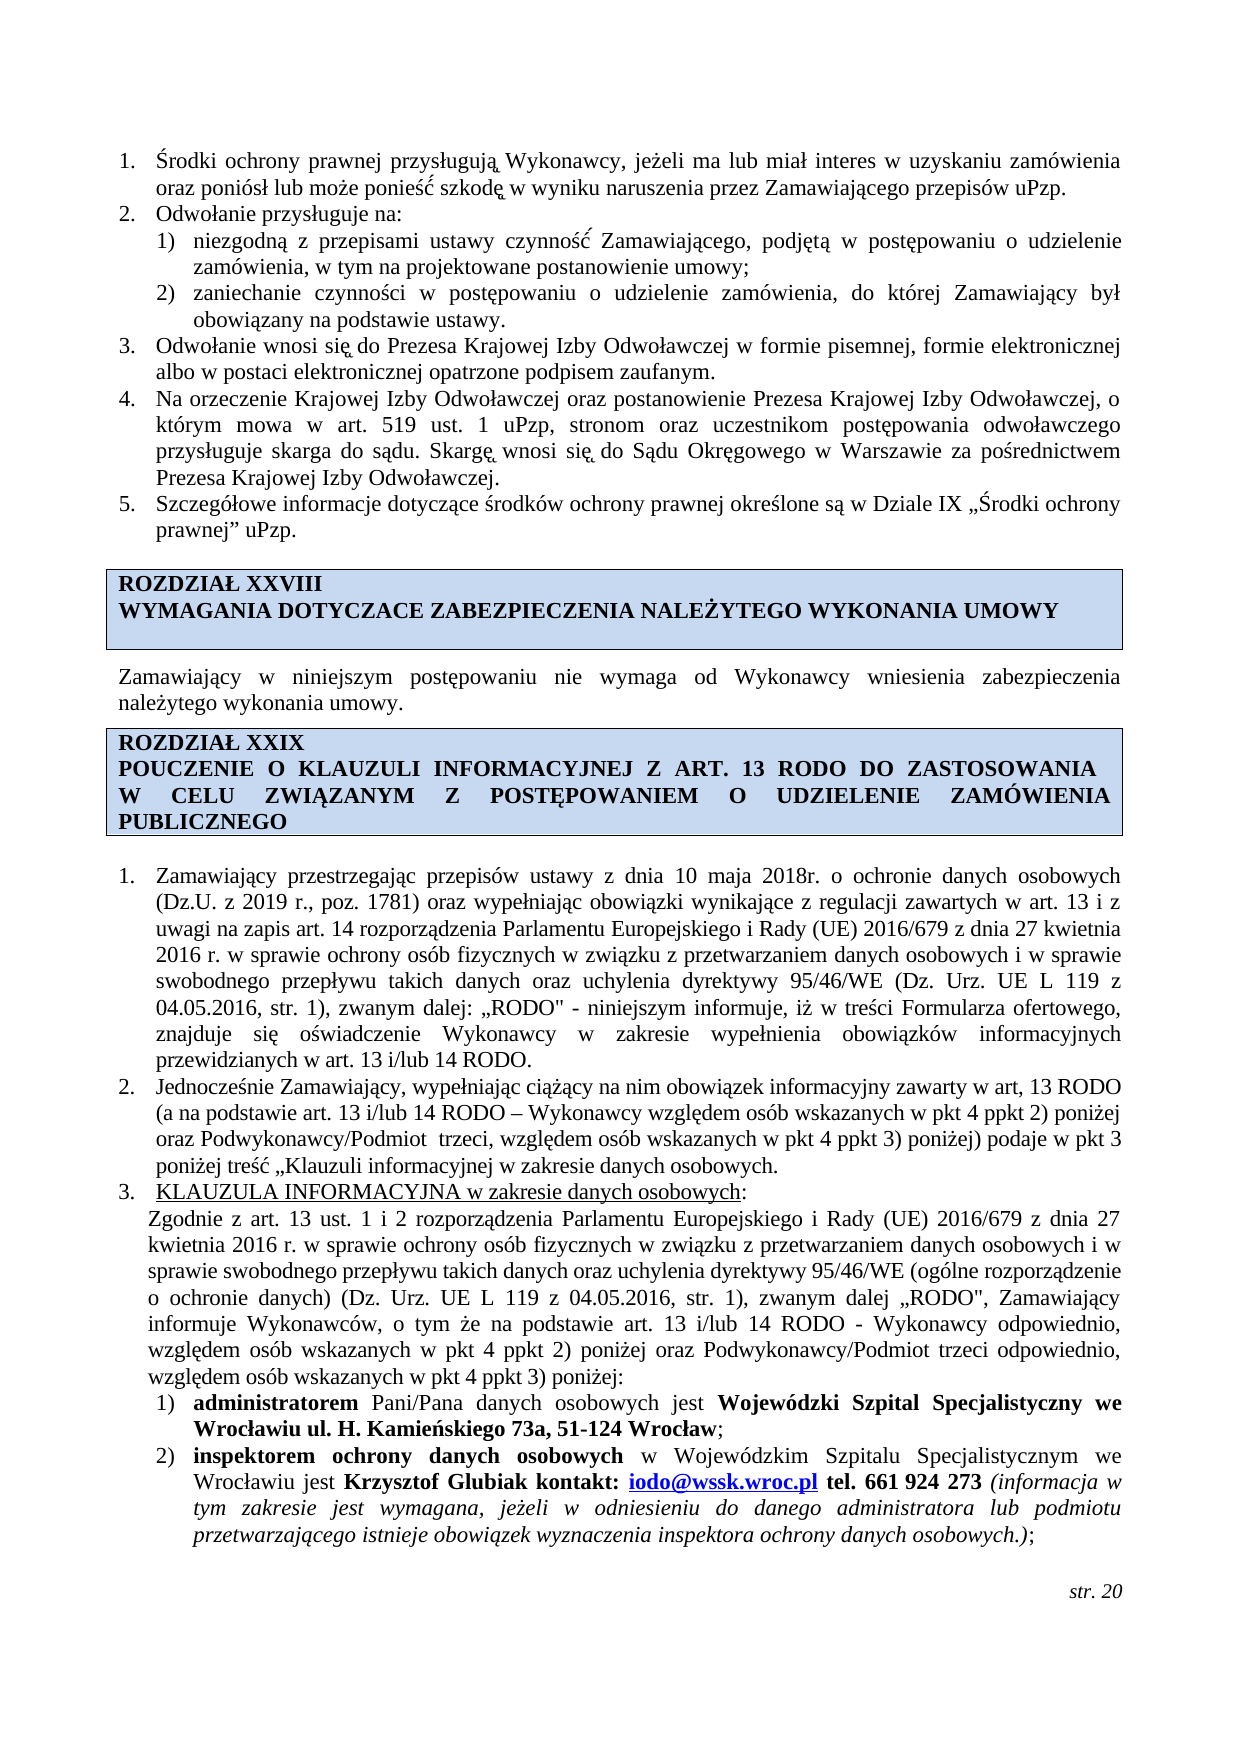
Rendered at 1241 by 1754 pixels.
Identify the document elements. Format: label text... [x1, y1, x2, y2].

list Jednocześnie Zamawiający, wypełniając ciążący na nim obowiązek informacyjny zawarty w art, 13 RODO (a na podstawie art. 13 i/lub 14 RODO – Wykonawcy względem osób wskazanych w pkt 4 ppkt 2) poniżej oraz Podwykonawcy/Podmiot trzeci, względem osób wskazanych w pkt 4 ppkt 3) poniżej) podaje w pkt 3 poniżej treść „Klauzuli informacyjnej w zakresie danych osobowych. [118, 1073, 1122, 1178]
list KLAUZULA INFORMACYJNA w zakresie danych osobowych: [118, 1178, 1122, 1204]
list Na orzeczenie Krajowej Izby Odwoławczej oraz postanowienie Prezesa Krajowej Izby Odwoławczej, o którym mowa w art. 519 ust. 1 uPzp, stronom oraz uczestnikom postępowania odwoławczego przysługuje skarga do sądu. Skargę̨ wnosi się̨ do Sądu Okręgowego w Warszawie za pośrednictwem Prezesa Krajowej Izby Odwoławczej. [118, 385, 1122, 490]
text Zamawiający w niniejszym postępowaniu nie wymaga od Wykonawcy wniesienia zabezpieczenia należytego wykonania umowy. [118, 663, 1122, 716]
table_header ROZDZIAŁ XXVIII WYMAGANIA DOTYCZACE ZABEZPIECZENIA NALEŻYTEGO WYKONANIA UMOWY [107, 570, 1122, 649]
list Odwołanie przysługuje na: [118, 200, 1122, 227]
list Szczegółowe informacje dotyczące środków ochrony prawnej określone są w Dziale IX „Środki ochrony prawnej” uPzp. [118, 490, 1122, 543]
list zaniechanie czynności w postępowaniu o udzielenie zamówienia, do której Zamawiający był obowiązany na podstawie ustawy. [156, 279, 1122, 332]
list Środki ochrony prawnej przysługują̨ Wykonawcy, jeżeli ma lub miał interes w uzyskaniu zamówienia oraz poniósł lub może ponieść́ szkodę̨ w wyniku naruszenia przez Zamawiającego przepisów uPzp. [118, 148, 1122, 200]
list Zamawiający przestrzegając przepisów ustawy z dnia 10 maja 2018r. o ochronie danych osobowych (Dz.U. z 2019 r., poz. 1781) oraz wypełniając obowiązki wynikające z regulacji zawartych w art. 13 i z uwagi na zapis art. 14 rozporządzenia Parlamentu Europejskiego i Rady (UE) 2016/679 z dnia 27 kwietnia 2016 r. w sprawie ochrony osób fizycznych w związku z przetwarzaniem danych osobowych i w sprawie swobodnego przepływu takich danych oraz uchylenia dyrektywy 95/46/WE (Dz. Urz. UE L 119 z 04.05.2016, str. 1), zwanym dalej: „RODO" - niniejszym informuje, iż w treści Formularza ofertowego, znajduje się oświadczenie Wykonawcy w zakresie wypełnienia obowiązków informacyjnych przewidzianych w art. 13 i/lub 14 RODO. [118, 862, 1122, 1073]
list Odwołanie wnosi się̨ do Prezesa Krajowej Izby Odwoławczej w formie pisemnej, formie elektronicznej albo w postaci elektronicznej opatrzone podpisem zaufanym. [118, 332, 1122, 385]
list niezgodną z przepisami ustawy czynność́ Zamawiającego, podjętą w postępowaniu o udzielenie zamówienia, w tym na projektowane postanowienie umowy; [156, 227, 1122, 279]
text Zgodnie z art. 13 ust. 1 i 2 rozporządzenia Parlamentu Europejskiego i Rady (UE) 2016/679 z dnia 27 kwietnia 2016 r. w sprawie ochrony osób fizycznych w związku z przetwarzaniem danych osobowych i w sprawie swobodnego przepływu takich danych oraz uchylenia dyrektywy 95/46/WE (ogólne rozporządzenie o ochronie danych) (Dz. Urz. UE L 119 z 04.05.2016, str. 1), zwanym dalej „RODO", Zamawiający informuje Wykonawców, o tym że na podstawie art. 13 i/lub 14 RODO - Wykonawcy odpowiednio, względem osób wskazanych w pkt 4 ppkt 2) poniżej oraz Podwykonawcy/Podmiot trzeci odpowiednio, względem osób wskazanych w pkt 4 ppkt 3) poniżej: [148, 1204, 1122, 1389]
list administratorem Pani/Pana danych osobowych jest Wojewódzki Szpital Specjalistyczny we Wrocławiu ul. H. Kamieńskiego 73a, 51-124 Wrocław; [156, 1389, 1122, 1442]
list inspektorem ochrony danych osobowych w Wojewódzkim Szpitalu Specjalistycznym we Wrocławiu jest Krzysztof Glubiak kontakt: iodo@wssk.wroc.pl tel. 661 924 273 (informacja w tym zakresie jest wymagana, jeżeli w odniesieniu do danego administratora lub podmiotu przetwarzającego istnieje obowiązek wyznaczenia inspektora ochrony danych osobowych.); [156, 1442, 1122, 1547]
table_header ROZDZIAŁ XXIX POUCZENIE O KLAUZULI INFORMACYJNEJ Z ART. 13 RODO DO ZASTOSOWANIA W CELU ZWIĄZANYM Z POSTĘPOWANIEM O UDZIELENIE ZAMÓWIENIA PUBLICZNEGO [107, 729, 1122, 834]
